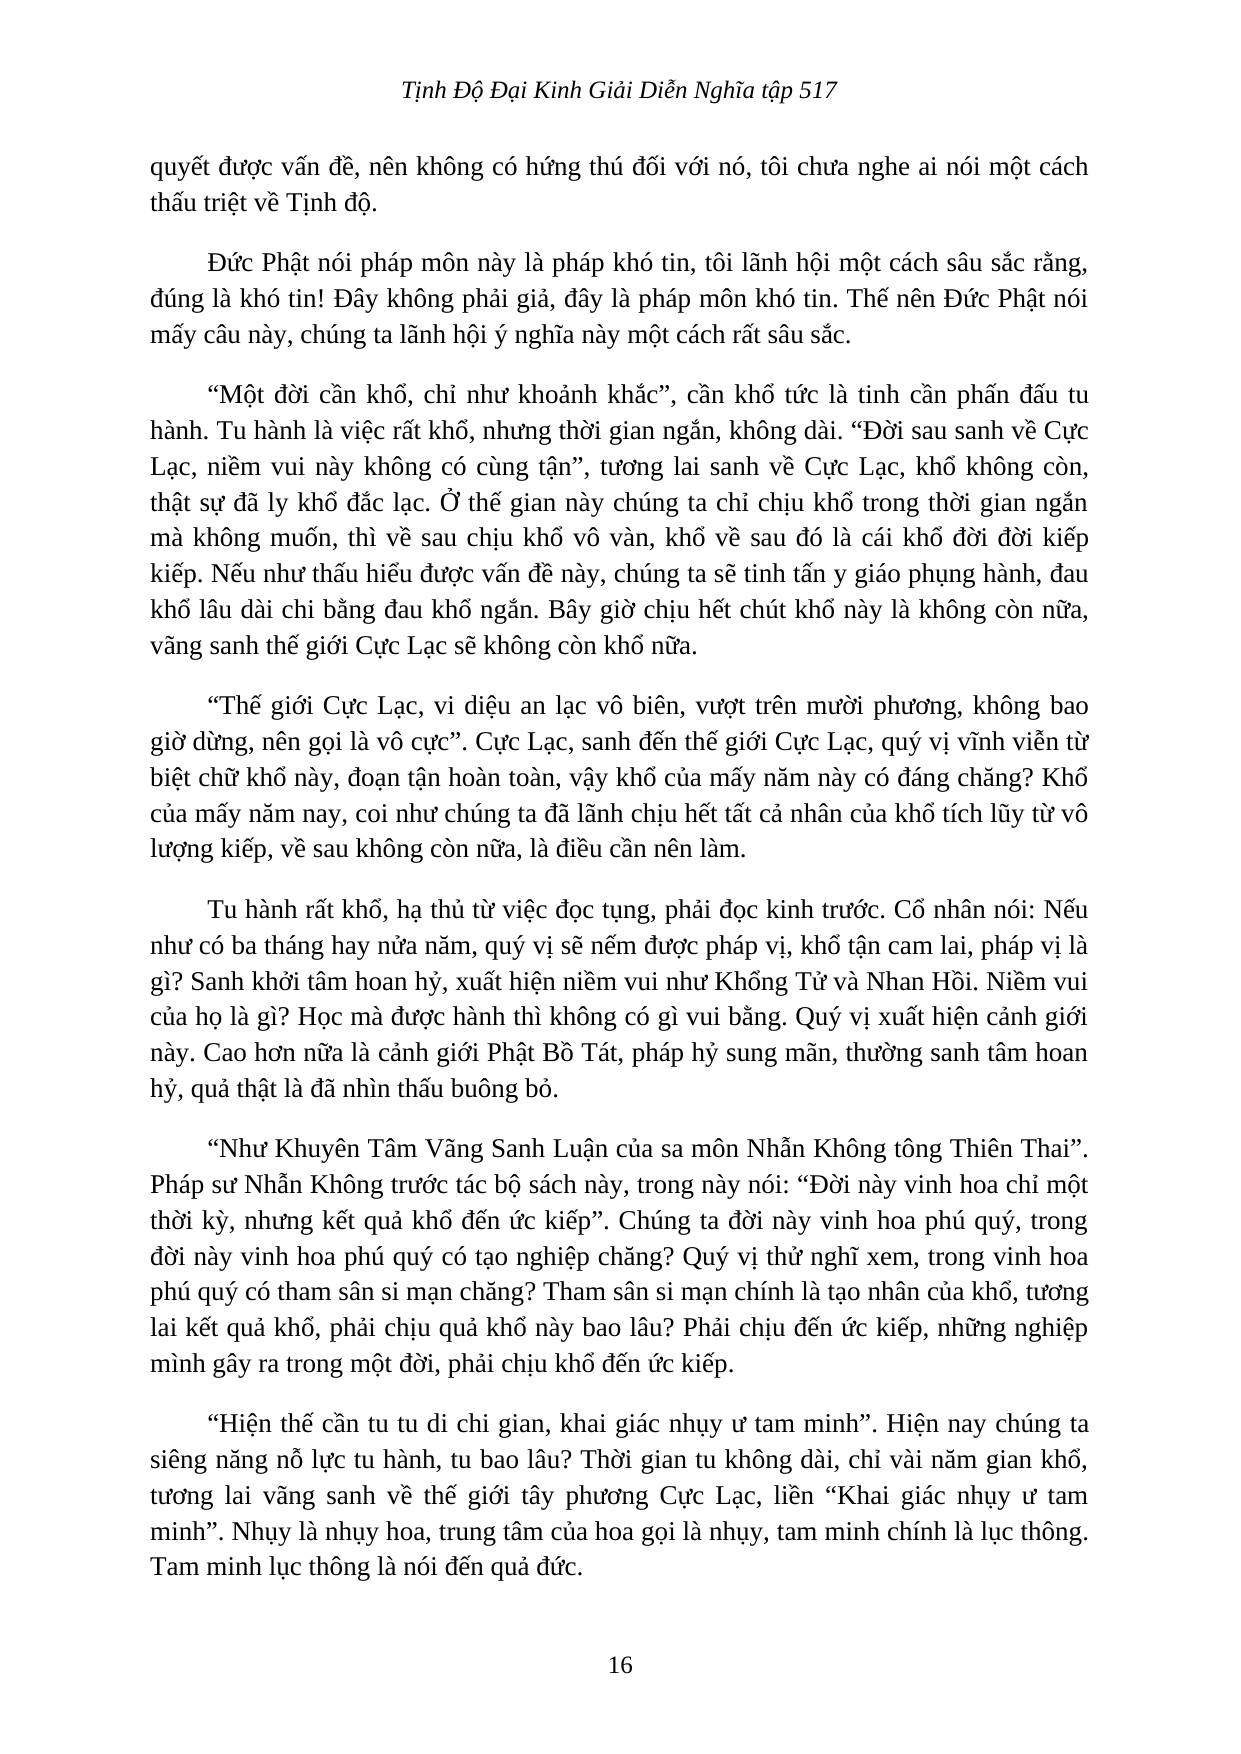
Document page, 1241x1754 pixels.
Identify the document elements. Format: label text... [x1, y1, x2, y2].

text “Như Khuyên Tâm Vãng Sanh Luận của sa môn Nhẫn Không tông Thiên Thai”. Pháp sư Nhẫn Không trước tác bộ sách này, trong này nói: “Đời này vinh hoa chỉ một thời kỳ, nhưng kết quả khổ đến ức kiếp”. Chúng ta đời này vinh hoa phú quý, trong đời này vinh hoa phú quý có tạo nghiệp chăng? Quý vị thử nghĩ xem, trong vinh hoa phú quý có tham sân si mạn chăng? Tham sân si mạn chính là tạo nhân của khổ, tương lai kết quả khổ, phải chịu quả khổ này bao lâu? Phải chịu đến ức kiếp, những nghiệp mình gây ra trong một đời, phải chịu khổ đến ức kiếp. [150, 1132, 1090, 1378]
text “Hiện thế cần tu tu di chi gian, khai giác nhụy ư tam minh”. Hiện nay chúng ta siêng năng nỗ lực tu hành, tu bao lâu? Thời gian tu không dài, chỉ vài năm gian khổ, tương lai vãng sanh về thế giới tây phương Cực Lạc, liền “Khai giác nhụy ư tam minh”. Nhụy là nhụy hoa, trung tâm của hoa gọi là nhụy, tam minh chính là lục thông. Tam minh lục thông là nói đến quả đức. [150, 1408, 1090, 1582]
text Tu hành rất khổ, hạ thủ từ việc đọc tụng, phải đọc kinh trước. Cổ nhân nói: Nếu như có ba tháng hay nửa năm, quý vị sẽ nếm được pháp vị, khổ tận cam lai, pháp vị là gì? Sanh khởi tâm hoan hỷ, xuất hiện niềm vui như Khổng Tử và Nhan Hồi. Niềm vui của họ là gì? Học mà được hành thì không có gì vui bằng. Quý vị xuất hiện cảnh giới này. Cao hơn nữa là cảnh giới Phật Bồ Tát, pháp hỷ sung mãn, thường sanh tâm hoan hỷ, quả thật là đã nhìn thấu buông bỏ. [150, 893, 1090, 1103]
text “Một đời cần khổ, chỉ như khoảnh khắc”, cần khổ tức là tinh cần phấn đấu tu hành. Tu hành là việc rất khổ, nhưng thời gian ngắn, không dài. “Đời sau sanh về Cực Lạc, niềm vui này không có cùng tận”, tương lai sanh về Cực Lạc, khổ không còn, thật sự đã ly khổ đắc lạc. Ở thế gian này chúng ta chỉ chịu khổ trong thời gian ngắn mà không muốn, thì về sau chịu khổ vô vàn, khổ về sau đó là cái khổ đời đời kiếp kiếp. Nếu như thấu hiểu được vấn đề này, chúng ta sẽ tinh tấn y giáo phụng hành, đau khổ lâu dài chi bằng đau khổ ngắn. Bây giờ chịu hết chút khổ này là không còn nữa, vãng sanh thế giới Cực Lạc sẽ không còn khổ nữa. [150, 379, 1090, 660]
text Đức Phật nói pháp môn này là pháp khó tin, tôi lãnh hội một cách sâu sắc rằng, đúng là khó tin! Đây không phải giả, đây là pháp môn khó tin. Thế nên Đức Phật nói mấy câu này, chúng ta lãnh hội ý nghĩa này một cách rất sâu sắc. [150, 246, 1090, 349]
text “Thế giới Cực Lạc, vi diệu an lạc vô biên, vượt trên mười phương, không bao giờ dừng, nên gọi là vô cực”. Cực Lạc, sanh đến thế giới Cực Lạc, quý vị vĩnh viễn từ biệt chữ khổ này, đoạn tận hoàn toàn, vậy khổ của mấy năm này có đáng chăng? Khổ của mấy năm nay, coi như chúng ta đã lãnh chịu hết tất cả nhân của khổ tích lũy từ vô lượng kiếp, về sau không còn nữa, là điều cần nên làm. [150, 689, 1090, 863]
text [150, 150, 1090, 217]
